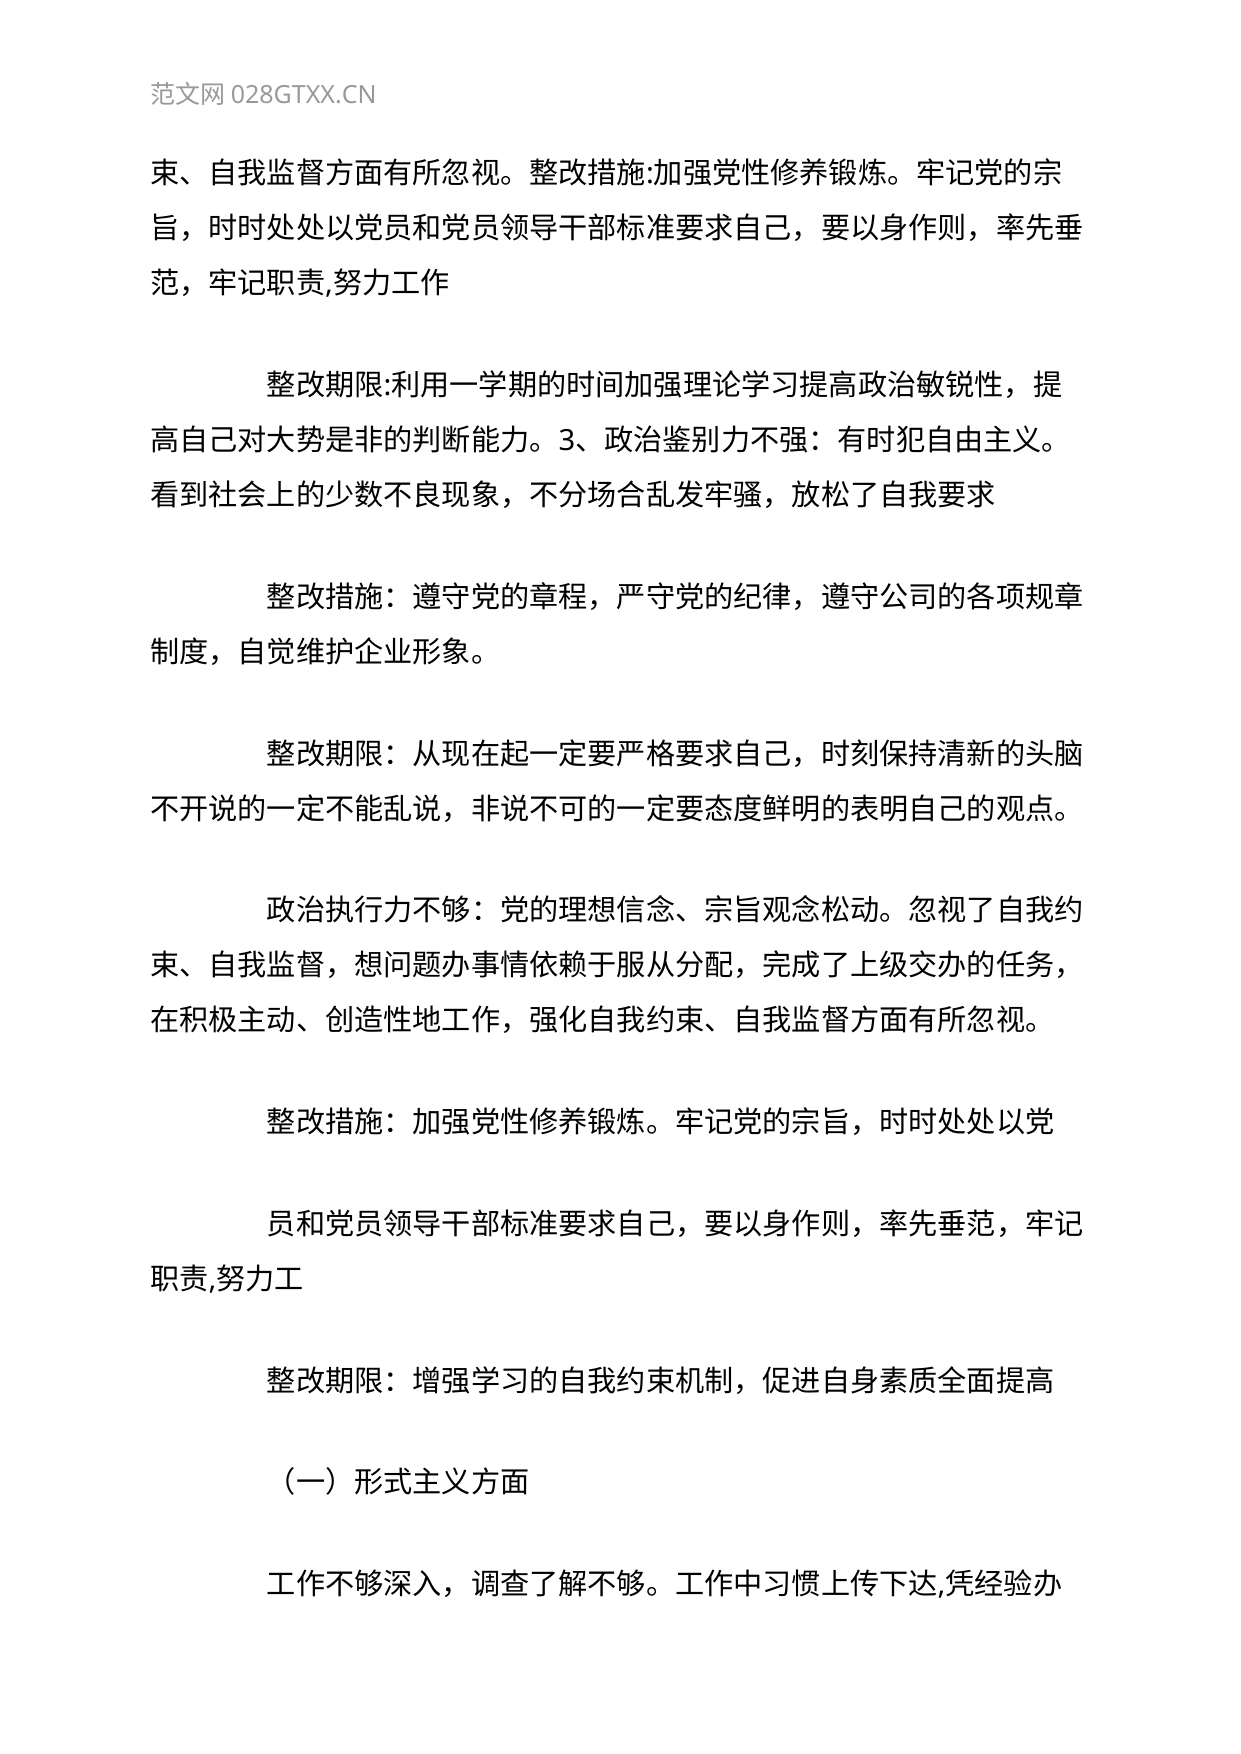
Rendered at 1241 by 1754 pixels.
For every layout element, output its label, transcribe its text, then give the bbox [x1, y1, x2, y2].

text 员和党员领导干部标准要求自己，要以身作则，率先垂范，牢记职责,努力工 [150, 1200, 1090, 1298]
text 整改期限：增强学习的自我约束机制，促进自身素质全面提高 [150, 1357, 1090, 1399]
text 整改期限:利用一学期的时间加强理论学习提高政治敏锐性，提高自己对大势是非的判断能力。3、政治鉴别力不强：有时犯自由主义。看到社会上的少数不良现象，不分场合乱发牢骚，放松了自我要求 [150, 362, 1090, 514]
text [150, 1561, 1090, 1603]
text 整改措施：遵守党的章程，严守党的纪律，遵守公司的各项规章制度，自觉维护企业形象。 [150, 574, 1090, 671]
text 整改期限：从现在起一定要严格要求自己，时刻保持清新的头脑不开说的一定不能乱说，非说不可的一定要态度鲜明的表明自己的观点。 [150, 730, 1090, 827]
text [150, 150, 1090, 302]
text 政治执行力不够：党的理想信念、宗旨观念松动。忽视了自我约束、自我监督，想问题办事情依赖于服从分配，完成了上级交办的任务，在积极主动、创造性地工作，强化自我约束、自我监督方面有所忽视。 [150, 887, 1090, 1039]
text 整改措施：加强党性修养锻炼。牢记党的宗旨，时时处处以党 [150, 1098, 1090, 1141]
text （一）形式主义方面 [150, 1459, 1090, 1501]
